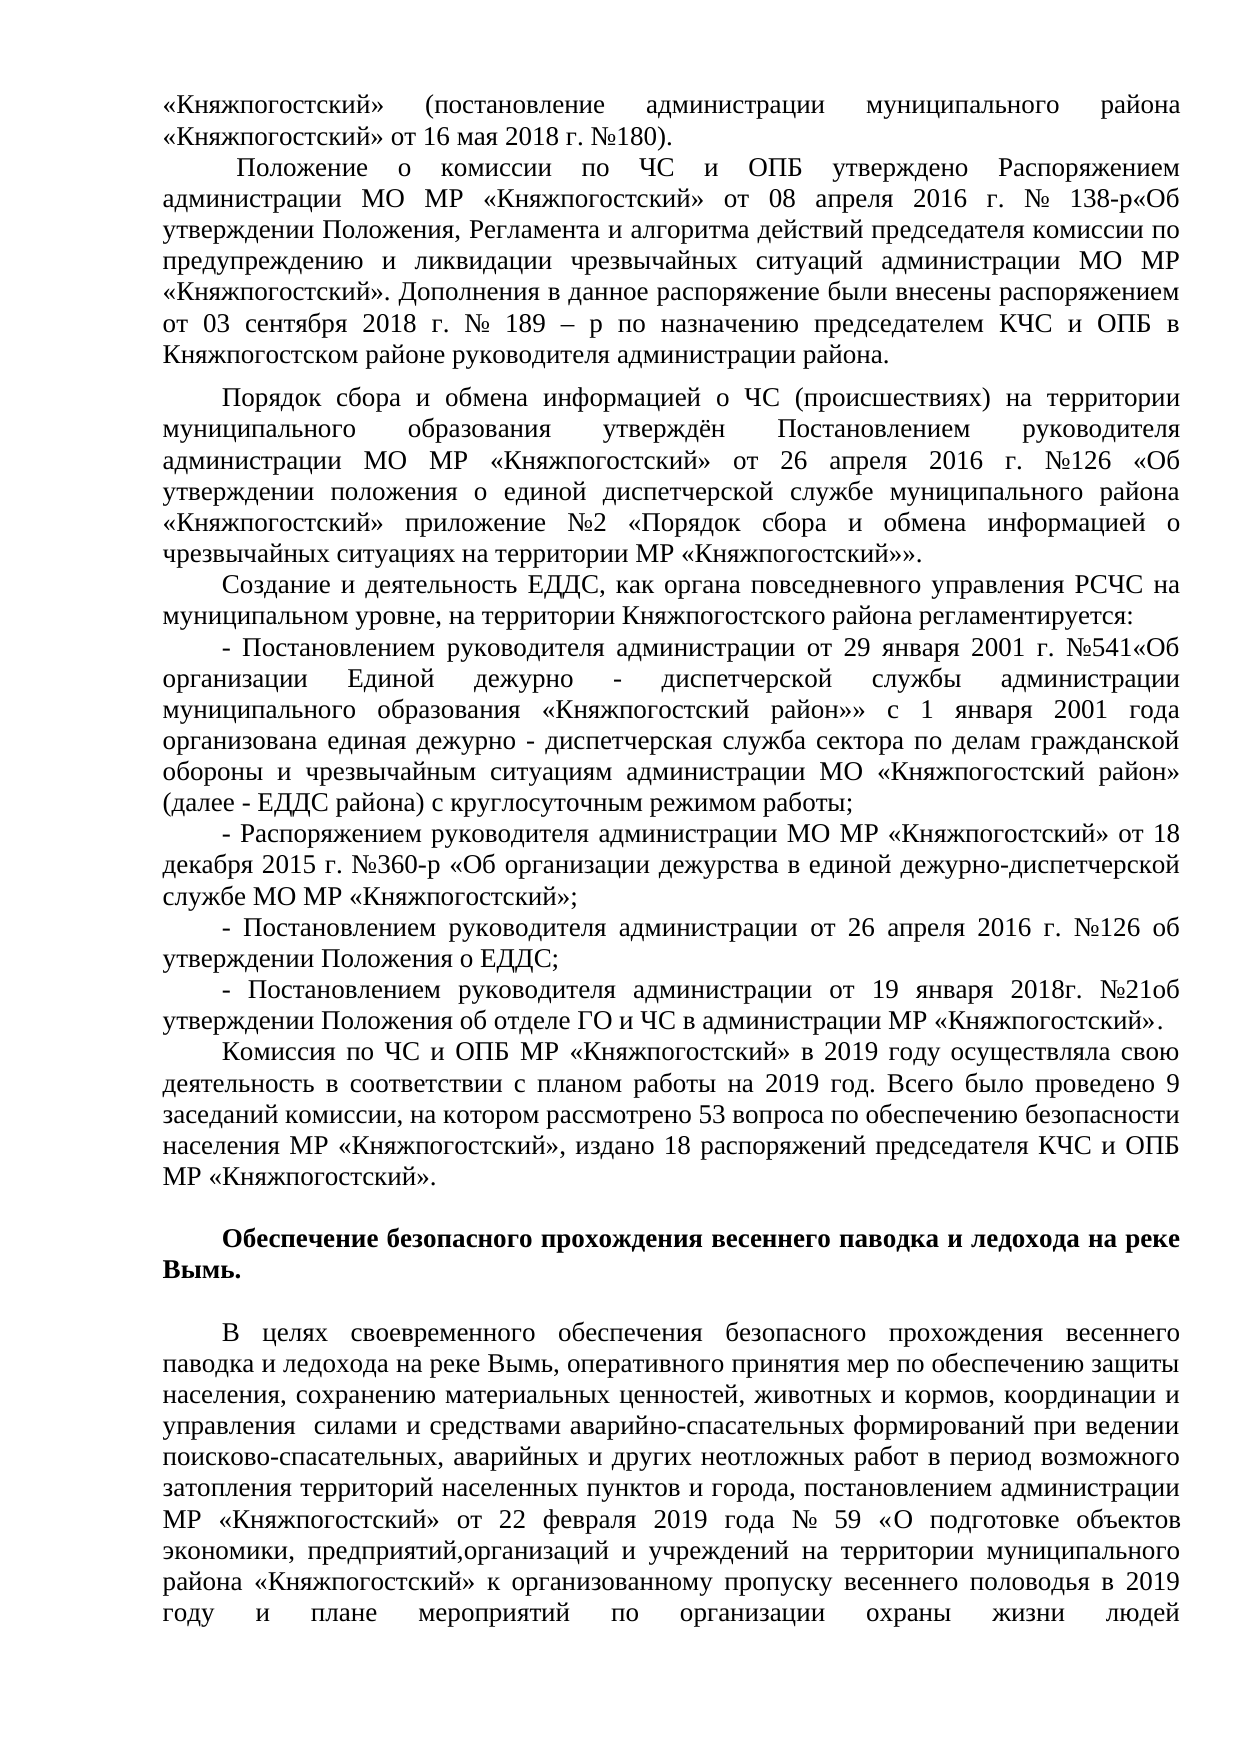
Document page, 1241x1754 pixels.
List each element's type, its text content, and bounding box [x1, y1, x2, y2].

text Создание и деятельность ЕДДС, как органа повседневного управления РСЧС на муниципальном уровне, на территории Княжпогостского района регламентируется: [162, 568, 1181, 631]
text Порядок сбора и обмена информацией о ЧС (происшествиях) на территории муниципального образования утверждён Постановлением руководителя администрации МО МР «Княжпогостский» от 26 апреля 2016 г. №126 «Об утверждении положения о единой диспетчерской службе муниципального района «Княжпогостский» приложение №2 «Порядок сбора и обмена информацией о чрезвычайных ситуациях на территории МР «Княжпогостский»». [162, 381, 1181, 568]
text - Постановлением руководителя администрации от 19 января 2018г. №21об утверждении Положения об отделе ГО и ЧС в администрации МР «Княжпогостский». [162, 973, 1181, 1036]
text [162, 1316, 1181, 1627]
text - Постановлением руководителя администрации от 29 января 2001 г. №541«Об организации Единой дежурно - диспетчерской службы администрации муниципального образования «Княжпогостский район»» с 1 января 2001 года организована единая дежурно - диспетчерская служба сектора по делам гражданской обороны и чрезвычайным ситуациям администрации МО «Княжпогостский район» (далее - ЕДДС района) с круглосуточным режимом работы; [162, 631, 1181, 817]
text Комиссия по ЧС и ОПБ МР «Княжпогостский» в 2019 году осуществляла свою деятельность в соответствии с планом работы на 2019 год. Всего было проведено 9 заседаний комиссии, на котором рассмотрено 53 вопроса по обеспечению безопасности населения МР «Княжпогостский», издано 18 распоряжений председателя КЧС и ОПБ МР «Княжпогостский». [162, 1036, 1181, 1191]
text Обеспечение безопасного прохождения весеннего паводка и ледохода на реке Вымь. [162, 1222, 1181, 1285]
text - Постановлением руководителя администрации от 26 апреля 2016 г. №126 об утверждении Положения о ЕДДС; [162, 911, 1181, 973]
text Положение о комиссии по ЧС и ОПБ утверждено Распоряжением администрации МО МР «Княжпогостский» от 08 апреля 2016 г. № 138-р«Об утверждении Положения, Регламента и алгоритма действий председателя комиссии по предупреждению и ликвидации чрезвычайных ситуаций администрации МО МР «Княжпогостский». Дополнения в данное распоряжение были внесены распоряжением от 03 сентября 2018 г. № 189 – р по назначению председателем КЧС и ОПБ в Княжпогостском районе руководителя администрации района. [162, 151, 1181, 369]
text - Распоряжением руководителя администрации МО МР «Княжпогостский» от 18 декабря 2015 г. №360-р «Об организации дежурства в единой дежурно-диспетчерской службе МО МР «Княжпогостский»; [162, 817, 1181, 911]
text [162, 89, 1181, 151]
